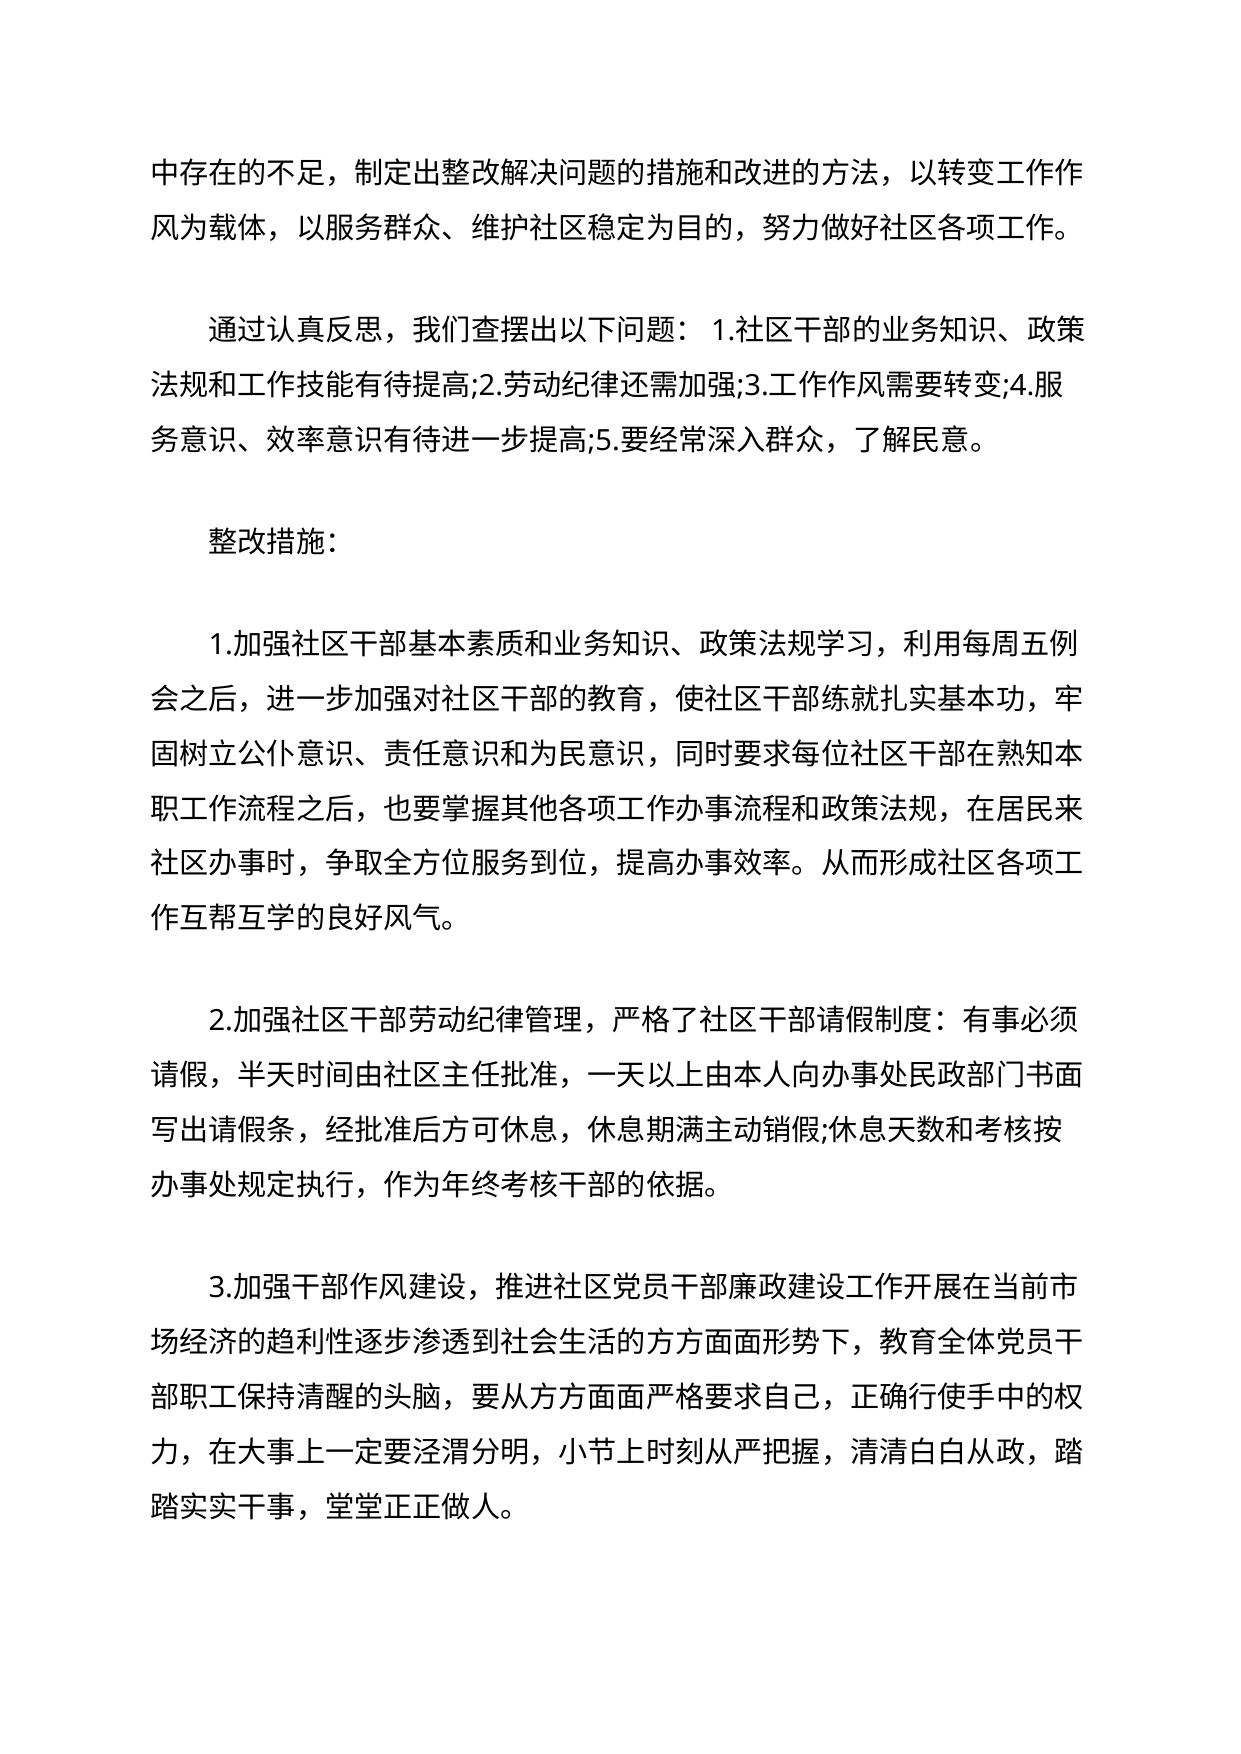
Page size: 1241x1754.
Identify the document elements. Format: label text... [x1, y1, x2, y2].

text 1.加强社区干部基本素质和业务知识、政策法规学习，利用每周五例会之后，进一步加强对社区干部的教育，使社区干部练就扎实基本功，牢固树立公仆意识、责任意识和为民意识，同时要求每位社区干部在熟知本职工作流程之后，也要掌握其他各项工作办事流程和政策法规，在居民来社区办事时，争取全方位服务到位，提高办事效率。从而形成社区各项工作互帮互学的良好风气。 [150, 620, 1090, 937]
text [150, 150, 1090, 247]
text 2.加强社区干部劳动纪律管理，严格了社区干部请假制度：有事必须请假，半天时间由社区主任批准，一天以上由本人向办事处民政部门书面写出请假条，经批准后方可休息，休息期满主动销假;休息天数和考核按办事处规定执行，作为年终考核干部的依据。 [150, 997, 1090, 1204]
text 通过认真反思，我们查摆出以下问题： 1.社区干部的业务知识、政策法规和工作技能有待提高;2.劳动纪律还需加强;3.工作作风需要转变;4.服务意识、效率意识有待进一步提高;5.要经常深入群众，了解民意。 [150, 307, 1090, 459]
text 3.加强干部作风建设，推进社区党员干部廉政建设工作开展在当前市场经济的趋利性逐步渗透到社会生活的方方面面形势下，教育全体党员干部职工保持清醒的头脑，要从方方面面严格要求自己，正确行使手中的权力，在大事上一定要泾渭分明，小节上时刻从严把握，清清白白从政，踏踏实实干事，堂堂正正做人。 [150, 1263, 1090, 1525]
text 整改措施： [150, 519, 1090, 561]
